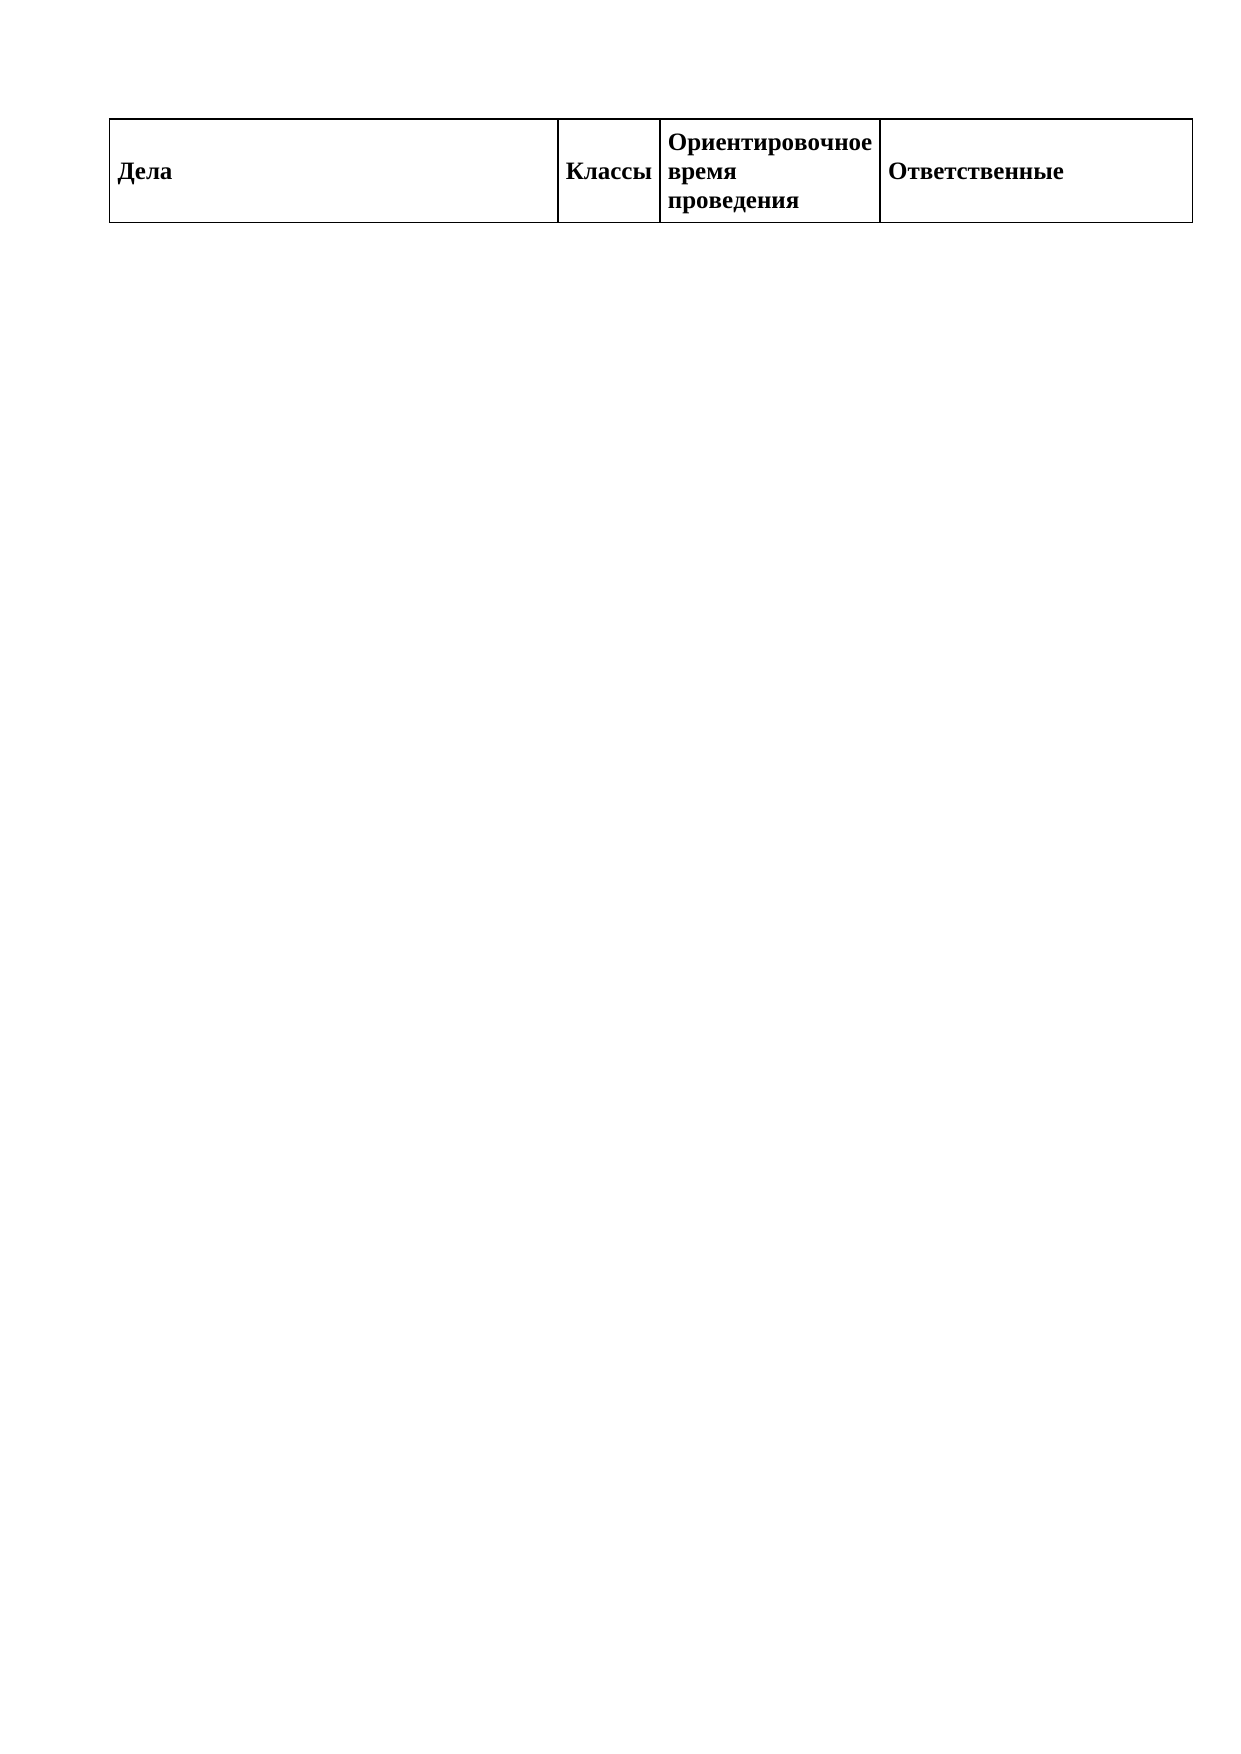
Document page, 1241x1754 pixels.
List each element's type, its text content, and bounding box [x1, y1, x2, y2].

table_header Дела [110, 120, 557, 222]
table_header Классы [559, 120, 659, 222]
table_header Ответственные [881, 120, 1192, 222]
table_header Ориентировочное время проведения [661, 120, 879, 222]
